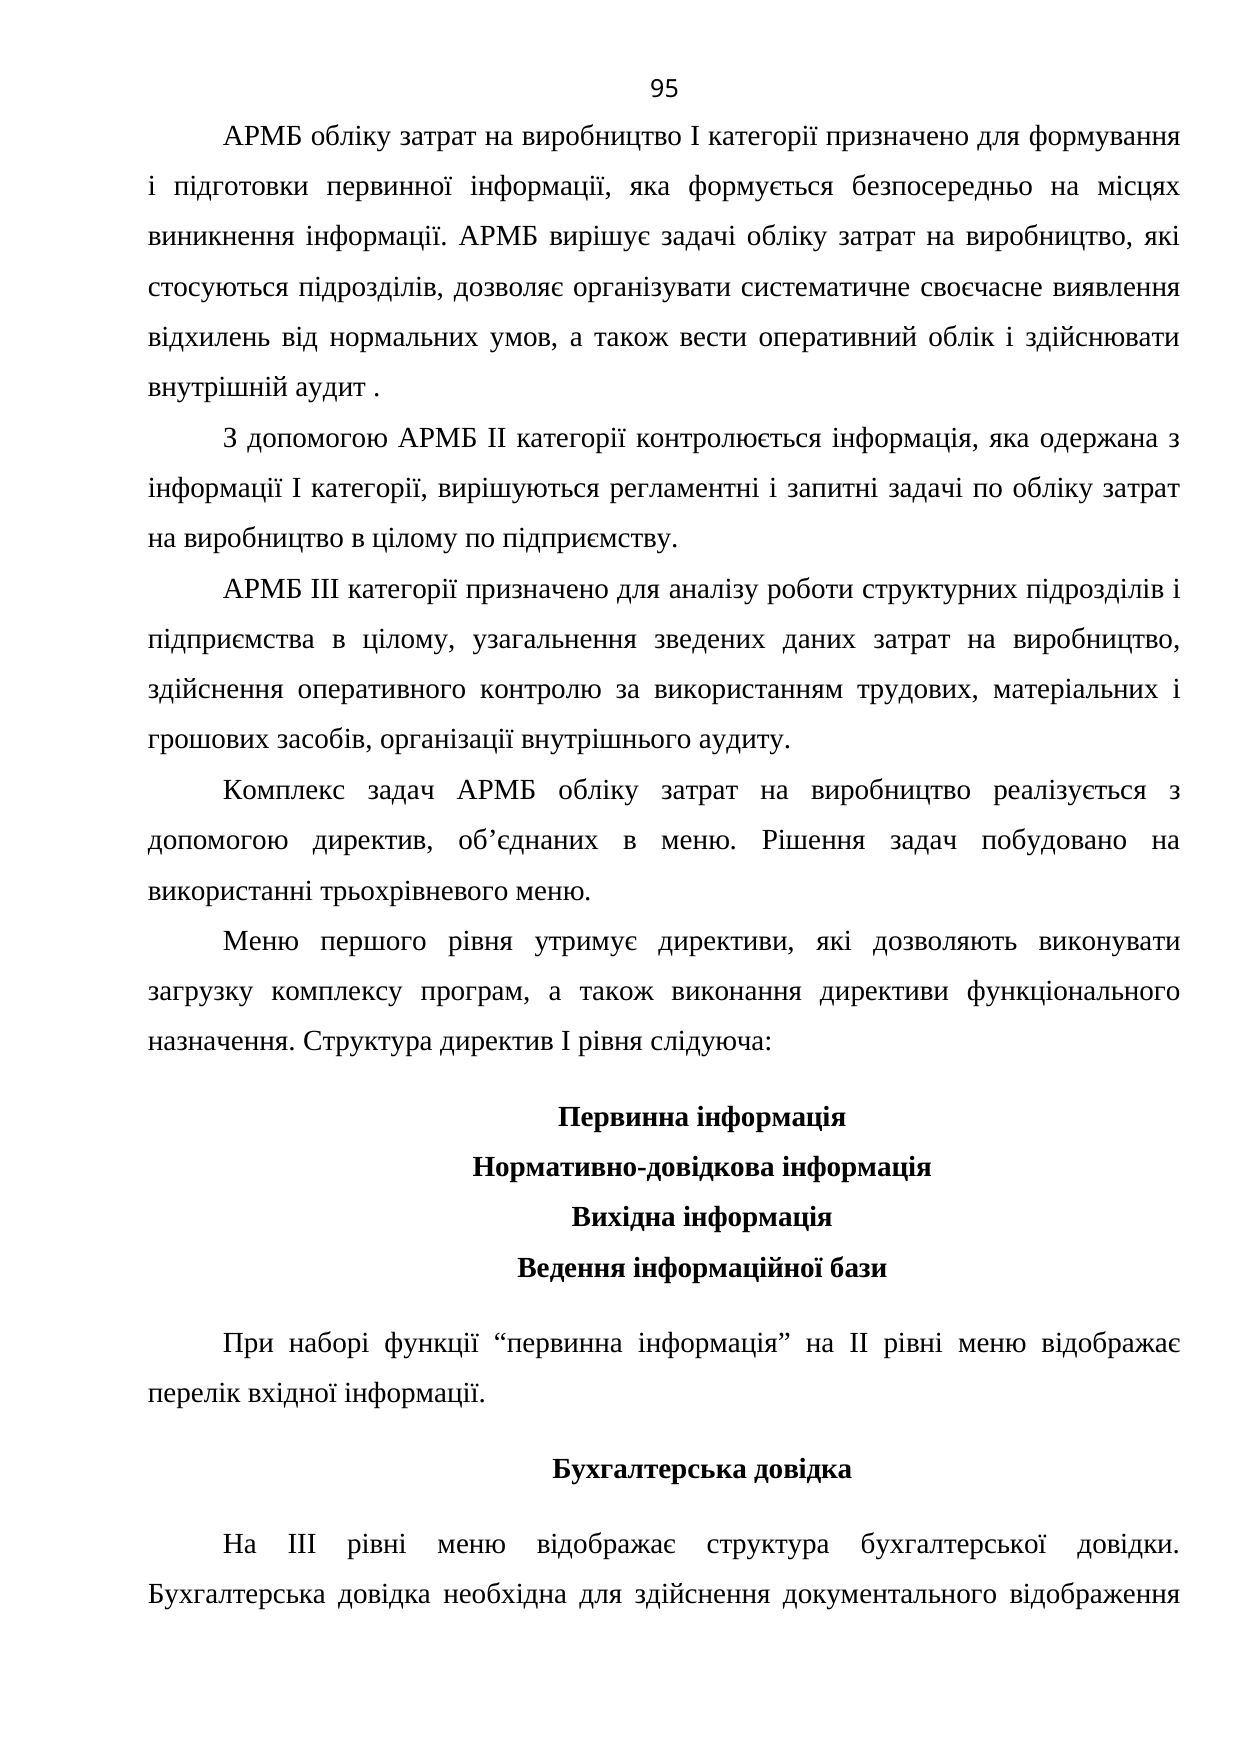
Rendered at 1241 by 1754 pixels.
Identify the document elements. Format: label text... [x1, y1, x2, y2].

text Комплекс задач АРМБ обліку затрат на виробництво реалізується з допомогою директив, об’єднаних в меню. Рішення задач побудовано на використанні трьохрівневого меню. [148, 772, 1181, 906]
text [148, 1526, 1181, 1610]
text Меню першого рівня утримує директиви, які дозволяють виконувати загрузку комплексу програм, а також виконання директиви функціонального назначення. Структура директив I рівня слідуюча: [148, 923, 1181, 1057]
text Нормативно-довідкова інформація [148, 1149, 1181, 1183]
text АРМБ III категорії призначено для аналізу роботи структурних підрозділів і підприємства в цілому, узагальнення зведених даних затрат на виробництво, здійснення оперативного контролю за використанням трудових, матеріальних і грошових засобів, організації внутрішнього аудиту. [148, 571, 1181, 755]
text Бухгалтерська довідка [148, 1451, 1181, 1484]
text Ведення інформаційної бази [148, 1250, 1181, 1283]
text При наборі функції “первинна інформація” на II рівні меню відображає перелік вхідної інформації. [148, 1325, 1181, 1409]
text Первинна інформація [148, 1099, 1181, 1133]
text З допомогою АРМБ II категорії контролюється інформація, яка одержана з інформації I категорії, вирішуються регламентні і запитні задачі по обліку затрат на виробництво в цілому по підприємству. [148, 420, 1181, 554]
text Вихідна інформація [148, 1200, 1181, 1233]
text АРМБ обліку затрат на виробництво I категорії призначено для формування і підготовки первинної інформації, яка формується безпосередньо на місцях виникнення інформації. АРМБ вирішує задачі обліку затрат на виробництво, які стосуються підрозділів, дозволяє організувати систематичне своєчасне виявлення відхилень від нормальних умов, а також вести оперативний облік і здійснювати внутрішній аудит . [148, 118, 1181, 403]
